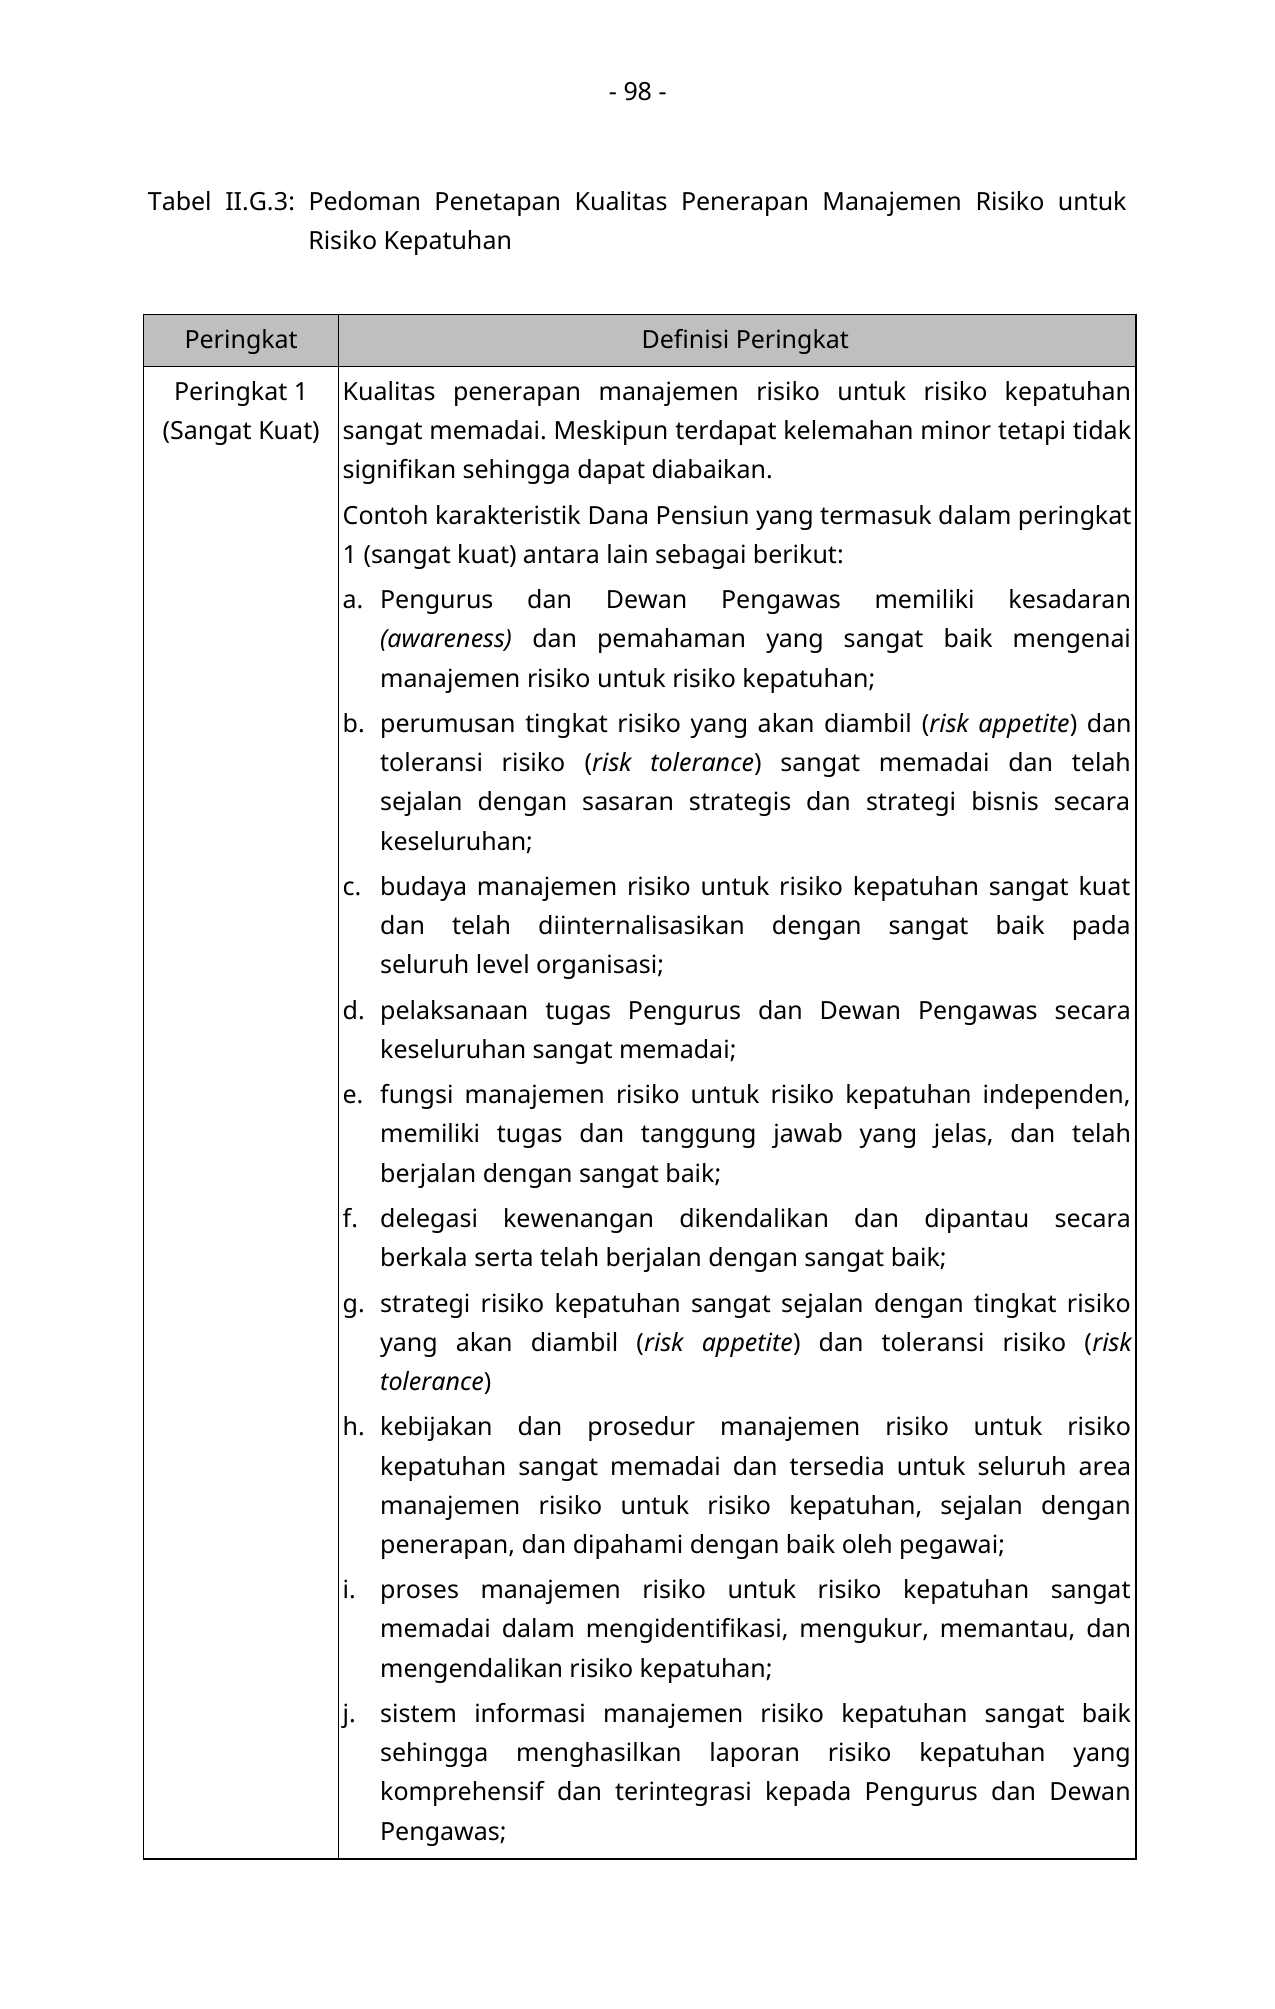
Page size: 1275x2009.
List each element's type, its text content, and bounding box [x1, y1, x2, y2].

table_header Peringkat [144, 315, 338, 366]
table_header Definisi Peringkat [339, 315, 1135, 366]
text Tabel II.G.3: Pedoman Penetapan Kualitas Penerapan Manajemen Risiko untuk Risiko Kepatuhan [148, 183, 1127, 257]
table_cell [339, 367, 1135, 1858]
table_cell Peringkat 1 (Sangat Kuat) [144, 367, 338, 1858]
